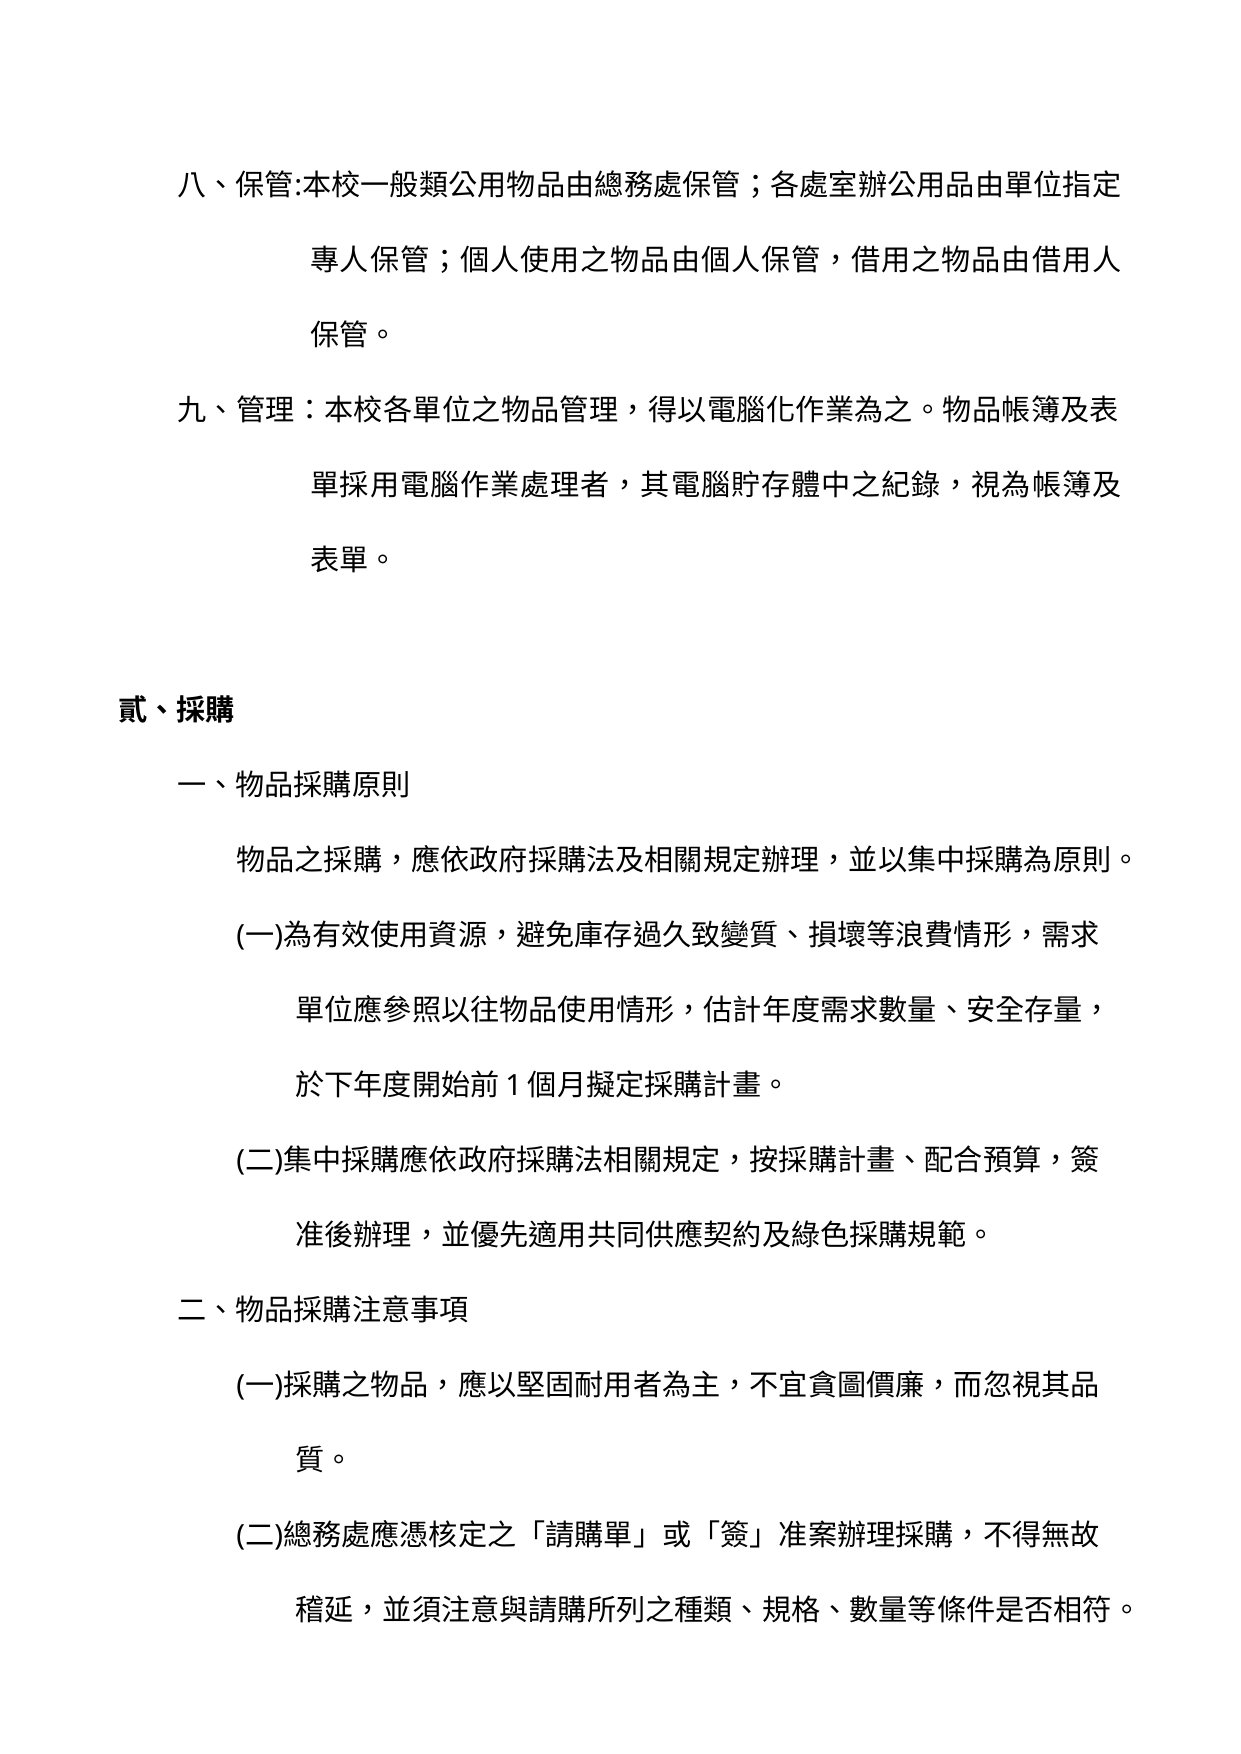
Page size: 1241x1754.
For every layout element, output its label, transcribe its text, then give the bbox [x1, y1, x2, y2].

text (一)採購之物品，應以堅固耐用者為主，不宜貪圖價廉，而忽視其品質。 [236, 1345, 1122, 1495]
text 貳、採購 [118, 670, 1122, 745]
text 八、保管:本校一般類公用物品由總務處保管；各處室辦公用品由單位指定專人保管；個人使用之物品由個人保管，借用之物品由借用人保管。 [177, 145, 1122, 370]
text (二)集中採購應依政府採購法相關規定，按採購計畫、配合預算，簽准後辦理，並優先適用共同供應契約及綠色採購規範。 [236, 1120, 1122, 1270]
text 二、物品採購注意事項 [177, 1270, 1122, 1345]
text 物品之採購，應依政府採購法及相關規定辦理，並以集中採購為原則。 [236, 820, 1122, 895]
text 九、管理：本校各單位之物品管理，得以電腦化作業為之。物品帳簿及表單採用電腦作業處理者，其電腦貯存體中之紀錄，視為帳簿及表單。 [177, 370, 1122, 595]
text (一)為有效使用資源，避免庫存過久致變質、損壞等浪費情形，需求單位應參照以往物品使用情形，估計年度需求數量、安全存量，於下年度開始前1個月擬定採購計畫。 [236, 895, 1122, 1120]
text (二)總務處應憑核定之「請購單」或「簽」准案辦理採購，不得無故稽延，並須注意與請購所列之種類、規格、數量等條件是否相符。 [236, 1495, 1122, 1645]
text 一、物品採購原則 [177, 745, 1122, 820]
